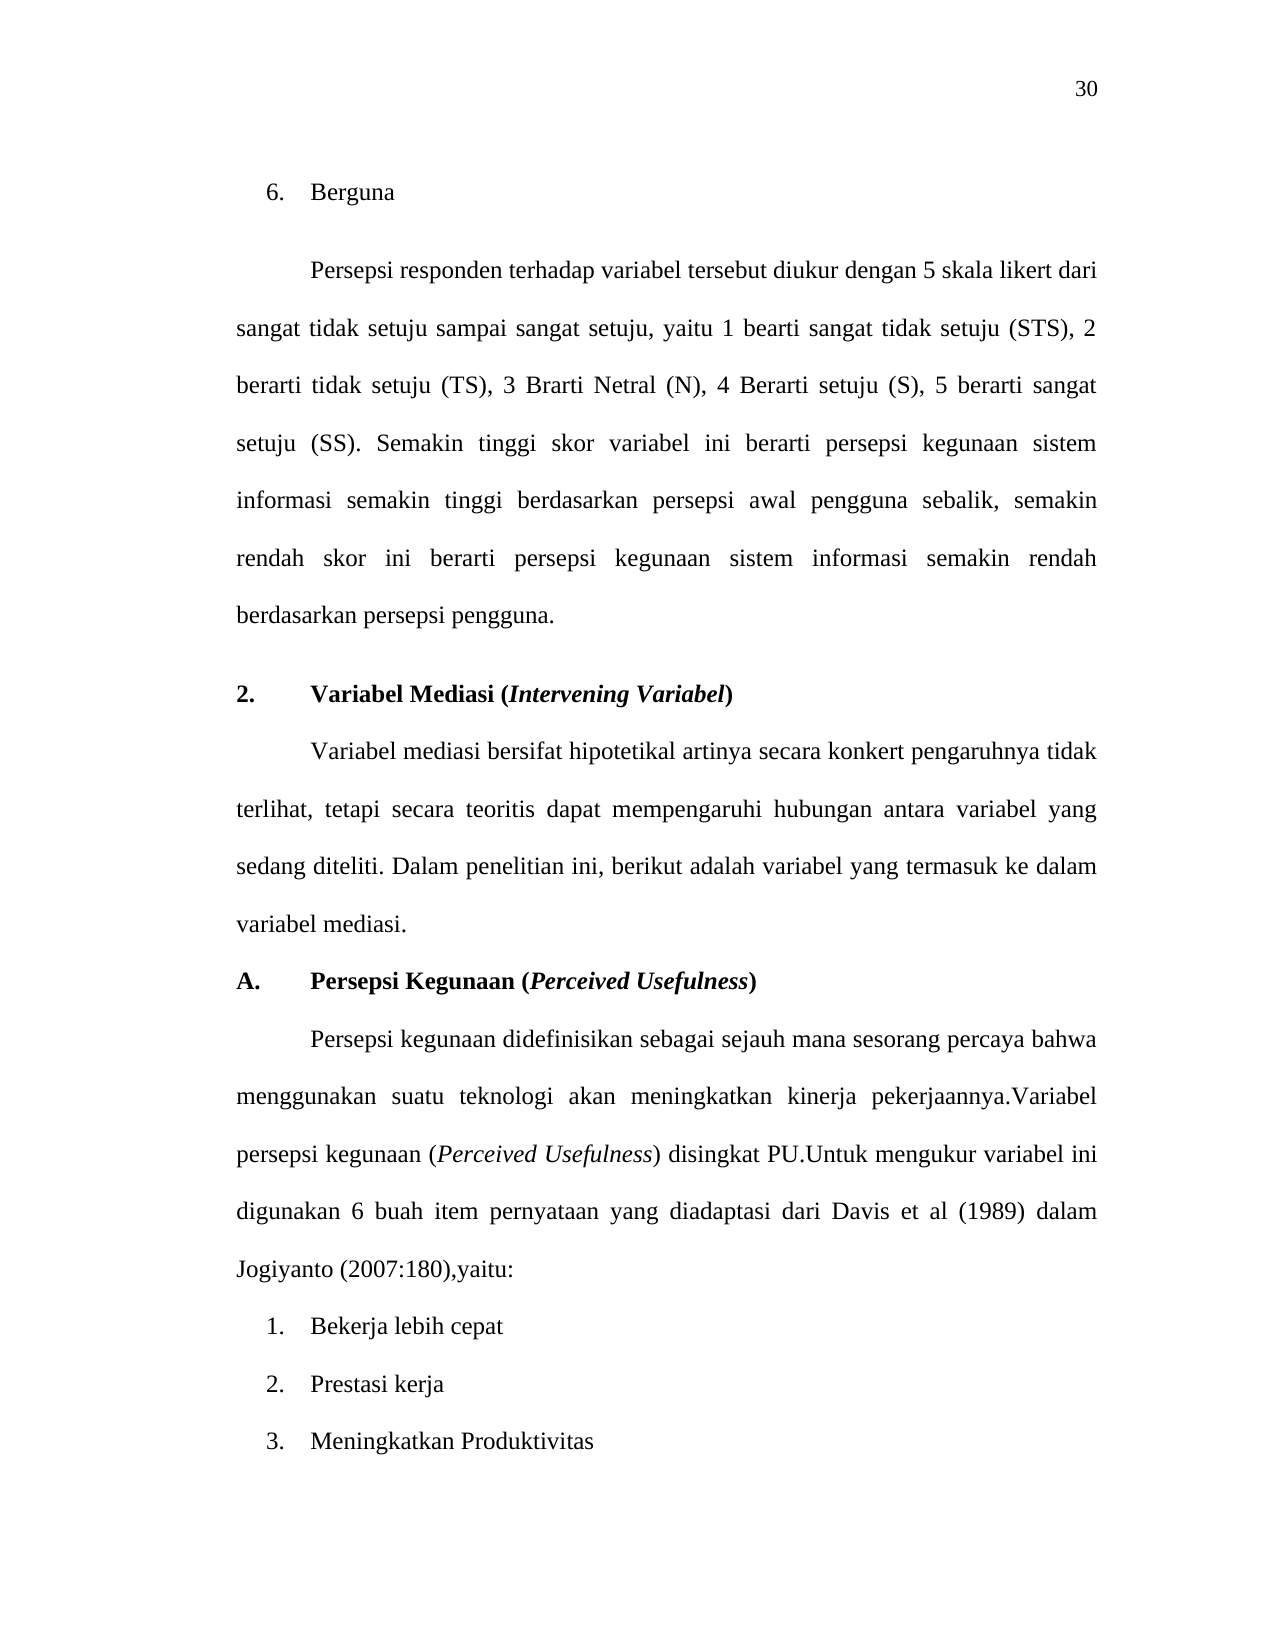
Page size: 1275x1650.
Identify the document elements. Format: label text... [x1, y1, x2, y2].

list Berguna [266, 177, 1098, 206]
list Variabel Mediasi (Intervening Variabel) [236, 679, 1098, 708]
list Prestasi kerja [266, 1369, 1098, 1398]
list Persepsi Kegunaan (Perceived Usefulness) [236, 966, 1098, 995]
list Bekerja lebih cepat [266, 1311, 1098, 1340]
text Persepsi responden terhadap variabel tersebut diukur dengan 5 skala likert dari sangat tidak setuju sampai sangat setuju, yaitu 1 bearti sangat tidak setuju (STS), 2 berarti tidak setuju (TS), 3 Brarti Netral (N), 4 Berarti setuju (S), 5 berarti sangat setuju (SS). Semakin tinggi skor variabel ini berarti persepsi kegunaan sistem informasi semakin tinggi berdasarkan persepsi awal pengguna sebalik, semakin rendah skor ini berarti persepsi kegunaan sistem informasi semakin rendah berdasarkan persepsi pengguna. [236, 256, 1098, 629]
list Persepsi kegunaan didefinisikan sebagai sejauh mana sesorang percaya bahwa menggunakan suatu teknologi akan meningkatkan kinerja pekerjaannya.Variabel persepsi kegunaan (Perceived Usefulness) disingkat PU.Untuk mengukur variabel ini digunakan 6 buah item pernyataan yang diadaptasi dari Davis et al (1989) dalam Jogiyanto (2007:180),yaitu: [236, 1024, 1098, 1283]
list Variabel mediasi bersifat hipotetikal artinya secara konkert pengaruhnya tidak terlihat, tetapi secara teoritis dapat mempengaruhi hubungan antara variabel yang sedang diteliti. Dalam penelitian ini, berikut adalah variabel yang termasuk ke dalam variabel mediasi. [236, 736, 1098, 938]
list Meningkatkan Produktivitas [266, 1426, 1098, 1455]
